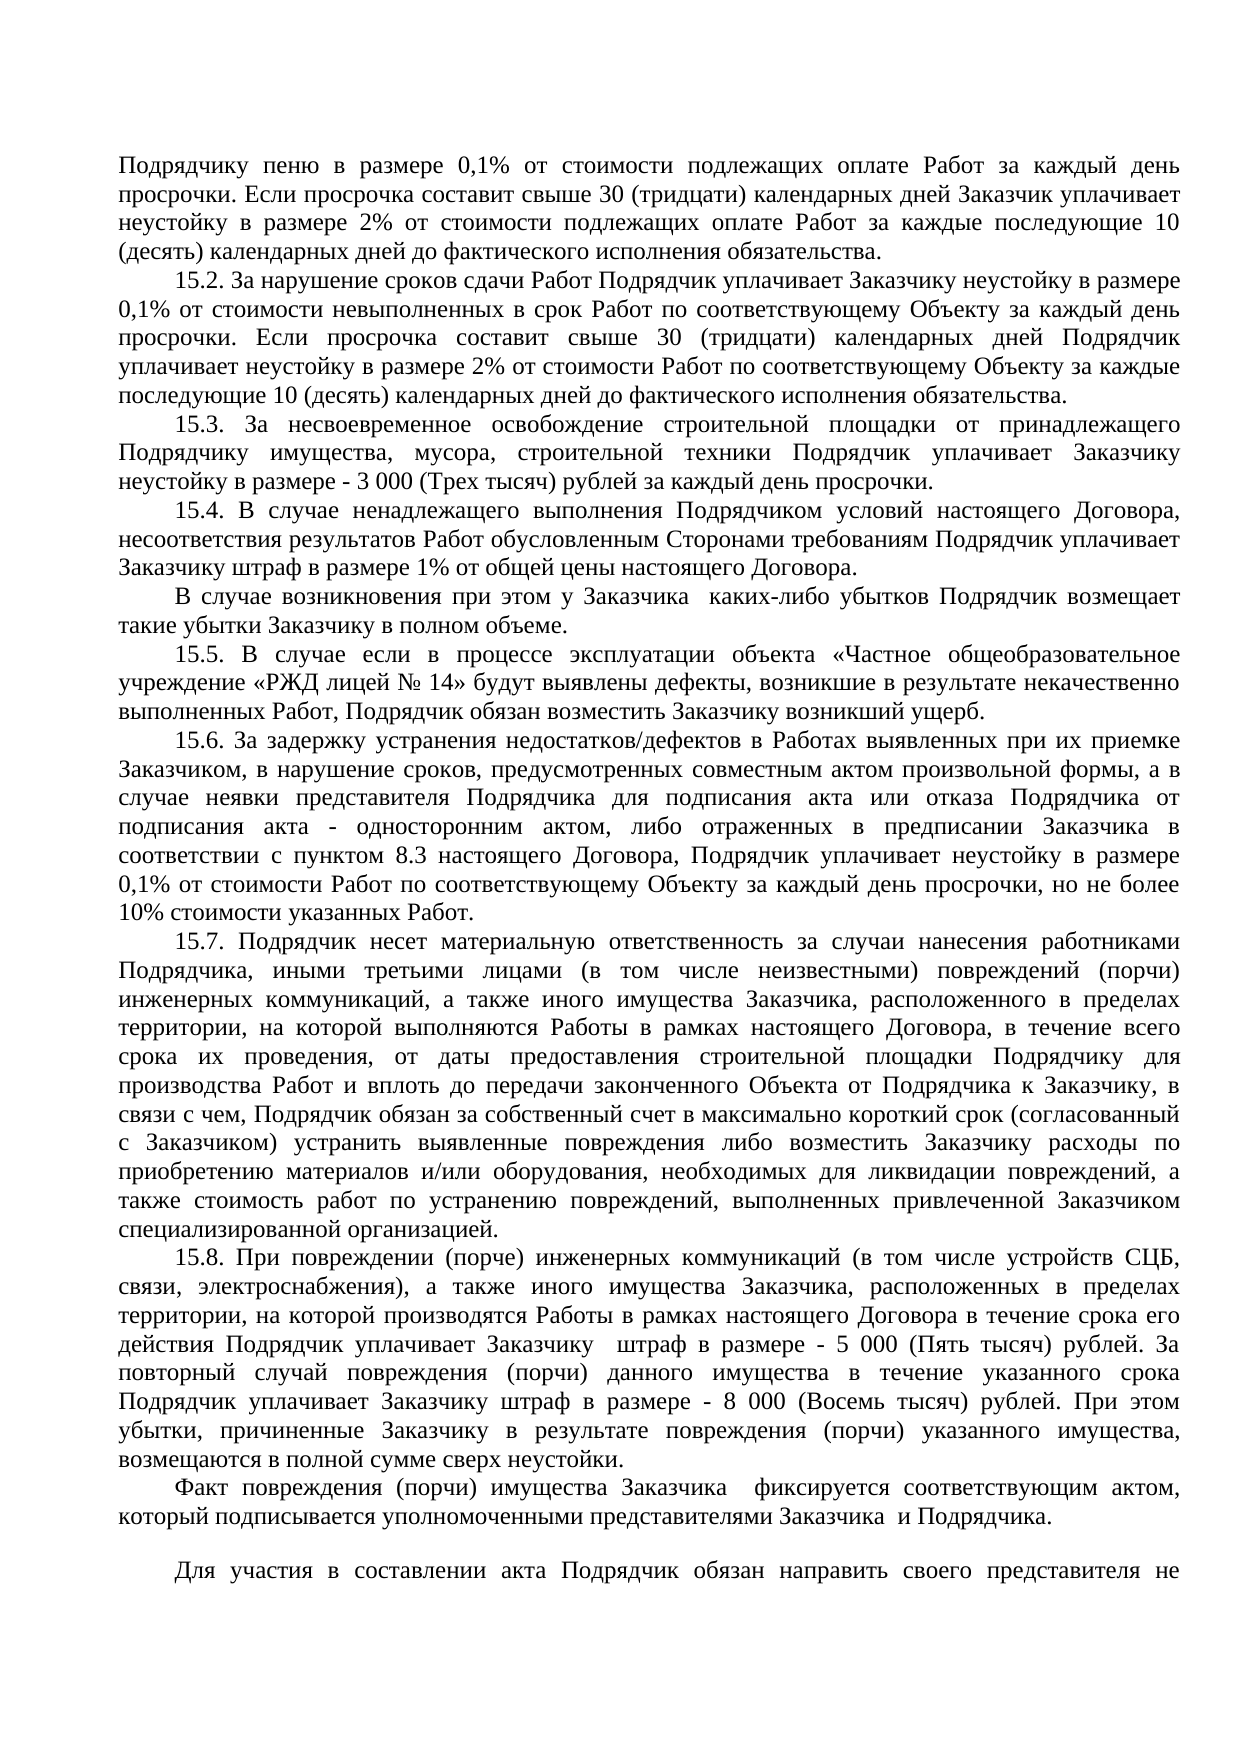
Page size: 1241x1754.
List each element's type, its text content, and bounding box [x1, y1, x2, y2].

text 15.7. Подрядчик несет материальную ответственность за случаи нанесения работниками Подрядчика, иными третьими лицами (в том числе неизвестными) повреждений (порчи) инженерных коммуникаций, а также иного имущества Заказчика, расположенного в пределах территории, на которой выполняются Работы в рамках настоящего Договора, в течение всего срока их проведения, от даты предоставления строительной площадки Подрядчику для производства Работ и вплоть до передачи законченного Объекта от Подрядчика к Заказчику, в связи с чем, Подрядчик обязан за собственный счет в максимально короткий срок (согласованный с Заказчиком) устранить выявленные повреждения либо возместить Заказчику расходы по приобретению материалов и/или оборудования, необходимых для ликвидации повреждений, а также стоимость работ по устранению повреждений, выполненных привлеченной Заказчиком специализированной организацией. [118, 926, 1181, 1242]
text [118, 1555, 1181, 1584]
text 15.4. В случае ненадлежащего выполнения Подрядчиком условий настоящего Договора, несоответствия результатов Работ обусловленным Сторонами требованиям Подрядчик уплачивает Заказчику штраф в размере 1% от общей цены настоящего Договора. [118, 495, 1181, 581]
text Факт повреждения (порчи) имущества Заказчика фиксируется соответствующим актом, который подписывается уполномоченными представителями Заказчика и Подрядчика. [118, 1472, 1181, 1530]
text 15.2. За нарушение сроков сдачи Работ Подрядчик уплачивает Заказчику неустойку в размере 0,1% от стоимости невыполненных в срок Работ по соответствующему Объекту за каждый день просрочки. Если просрочка составит свыше 30 (тридцати) календарных дней Подрядчик уплачивает неустойку в размере 2% от стоимости Работ по соответствующему Объекту за каждые последующие 10 (десять) календарных дней до фактического исполнения обязательства. [118, 265, 1181, 409]
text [118, 150, 1181, 265]
text 15.6. За задержку устранения недостатков/дефектов в Работах выявленных при их приемке Заказчиком, в нарушение сроков, предусмотренных совместным актом произвольной формы, а в случае неявки представителя Подрядчика для подписания акта или отказа Подрядчика от подписания акта - односторонним актом, либо отраженных в предписании Заказчика в соответствии с пунктом 8.3 настоящего Договора, Подрядчик уплачивает неустойку в размере 0,1% от стоимости Работ по соответствующему Объекту за каждый день просрочки, но не более 10% стоимости указанных Работ. [118, 725, 1181, 926]
text 15.3. За несвоевременное освобождение строительной площадки от принадлежащего Подрядчику имущества, мусора, строительной техники Подрядчик уплачивает Заказчику неустойку в размере - 3 000 (Трех тысяч) рублей за каждый день просрочки. [118, 409, 1181, 495]
text 15.8. При повреждении (порче) инженерных коммуникаций (в том числе устройств СЦБ, связи, электроснабжения), а также иного имущества Заказчика, расположенных в пределах территории, на которой производятся Работы в рамках настоящего Договора в течение срока его действия Подрядчик уплачивает Заказчику штраф в размере - 5 000 (Пять тысяч) рублей. За повторный случай повреждения (порчи) данного имущества в течение указанного срока Подрядчик уплачивает Заказчику штраф в размере - 8 000 (Восемь тысяч) рублей. При этом убытки, причиненные Заказчику в результате повреждения (порчи) указанного имущества, возмещаются в полной сумме сверх неустойки. [118, 1242, 1181, 1472]
text В случае возникновения при этом у Заказчика каких-либо убытков Подрядчик возмещает такие убытки Заказчику в полном объеме. [118, 581, 1181, 639]
text 15.5. В случае если в процессе эксплуатации объекта «Частное общеобразовательное учреждение «РЖД лицей № 14» будут выявлены дефекты, возникшие в результате некачественно выполненных Работ, Подрядчик обязан возместить Заказчику возникший ущерб. [118, 639, 1181, 725]
